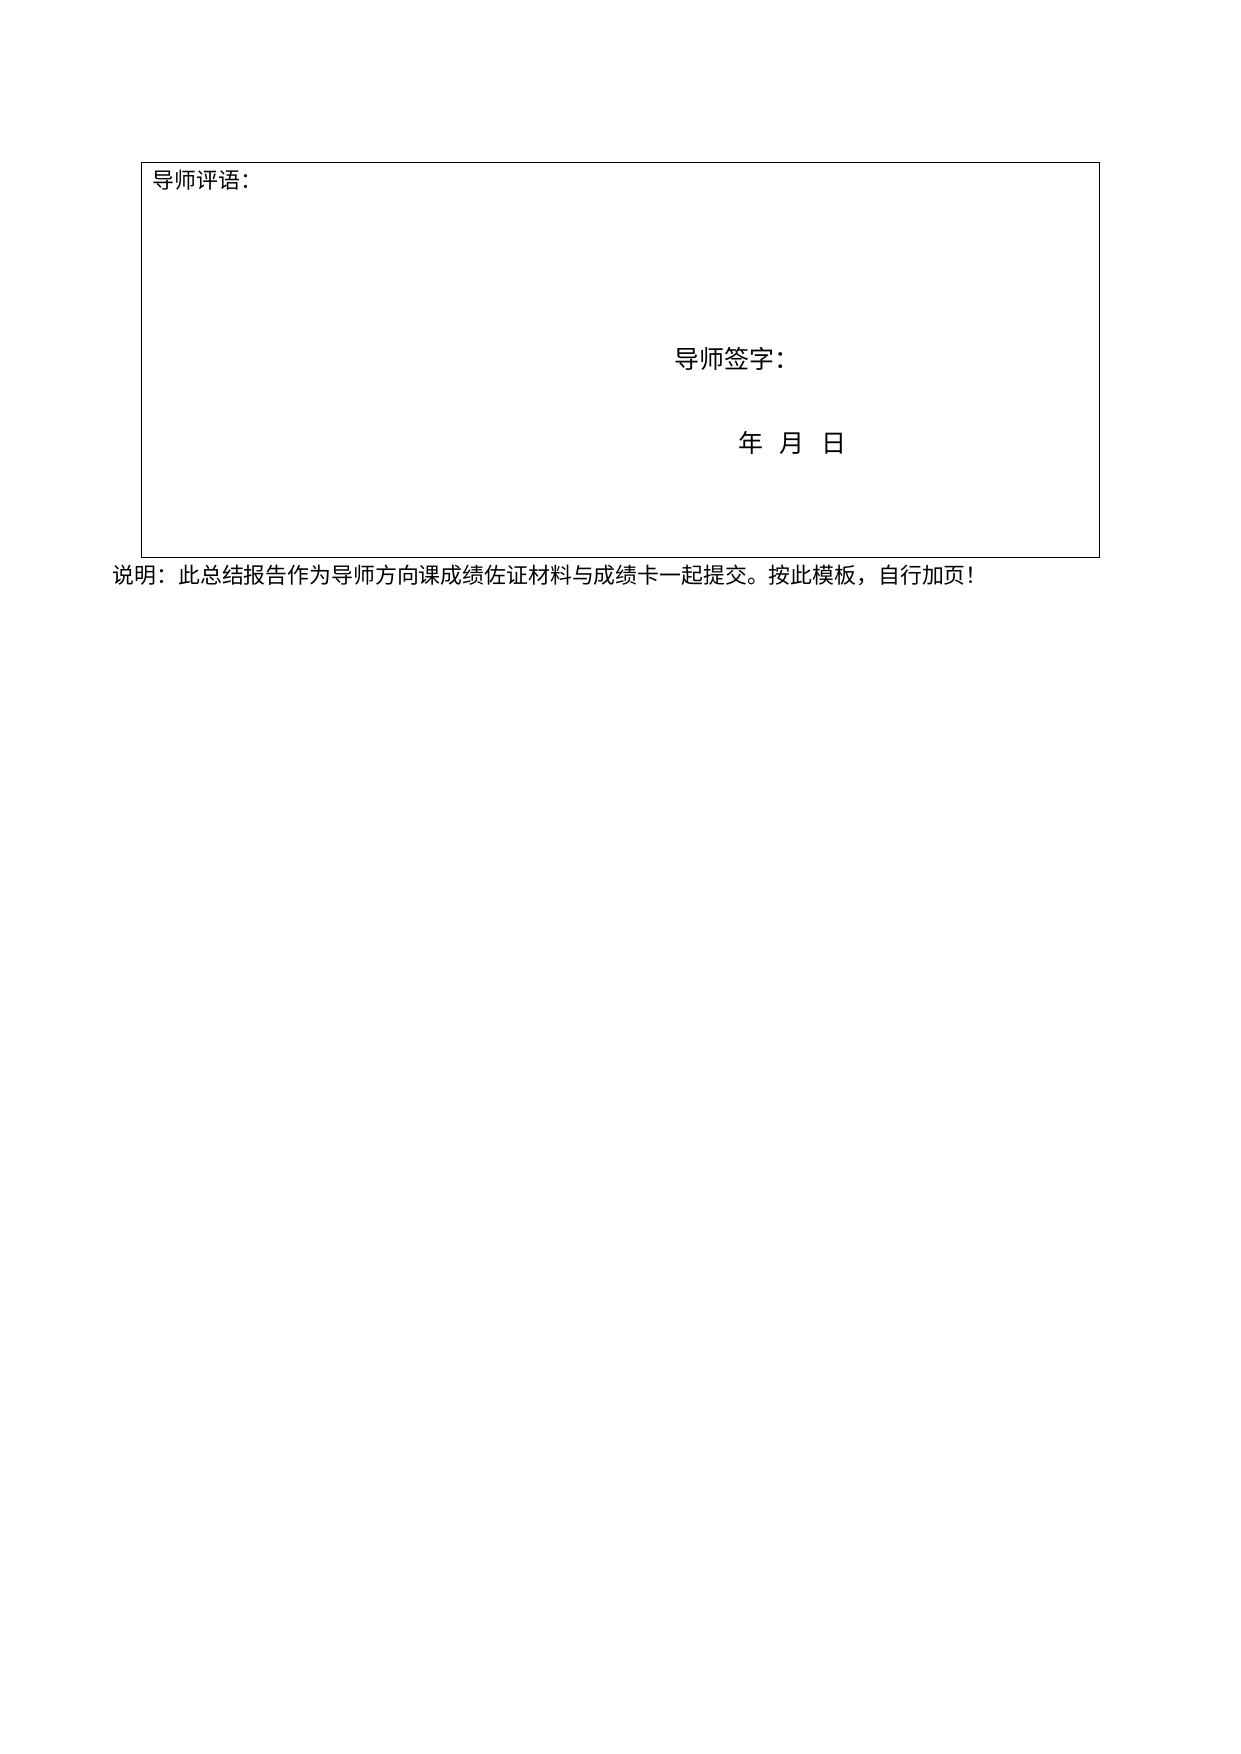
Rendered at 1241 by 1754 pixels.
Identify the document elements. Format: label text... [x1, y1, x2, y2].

text 说明：此总结报告作为导师方向课成绩佐证材料与成绩卡一起提交。按此模板，自行加页！ [112, 558, 1128, 590]
table_cell 导师评语： 导师签字： 年 月 日 [142, 163, 1099, 557]
